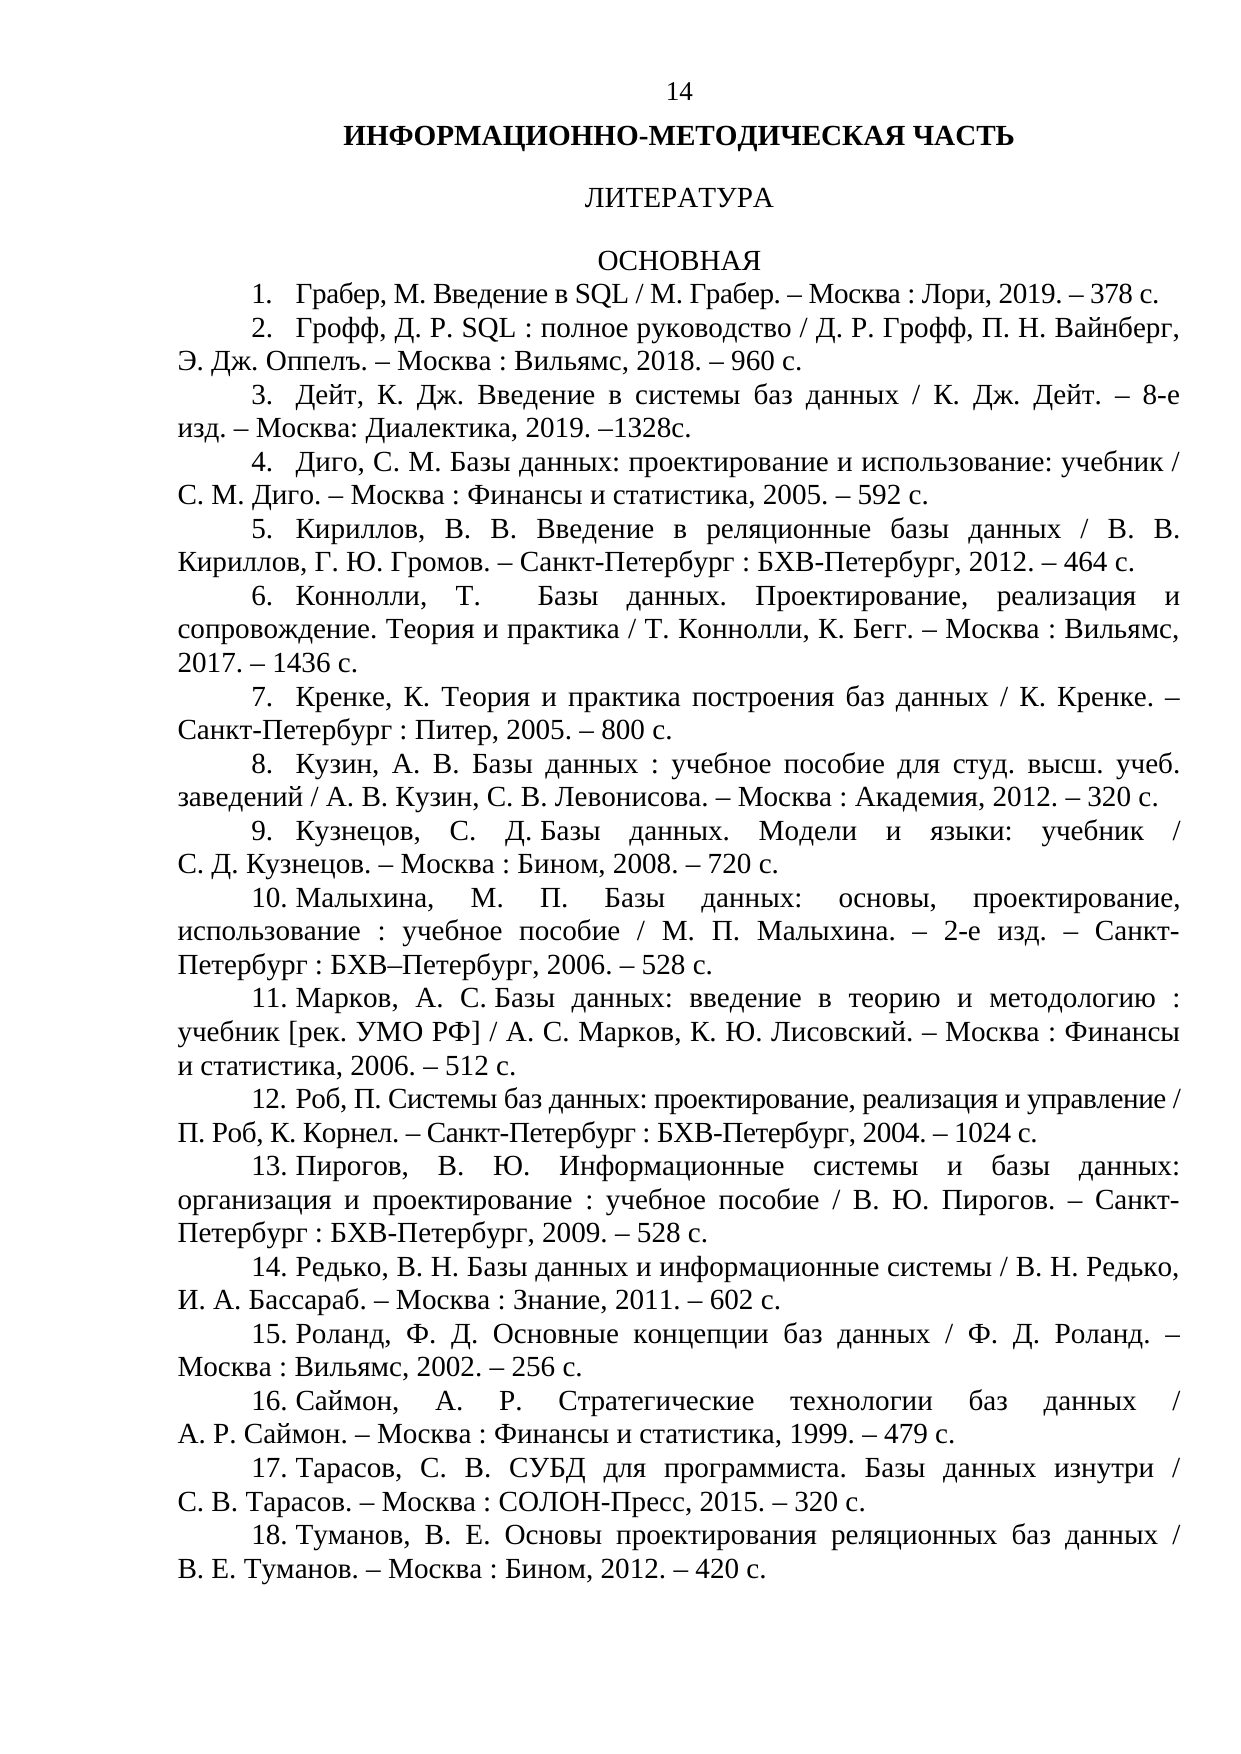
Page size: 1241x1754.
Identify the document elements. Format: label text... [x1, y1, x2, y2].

list Кренке, К. Теория и практика построения баз данных / К. Кренке. – Санкт-Петербург : Питер, 2005. – 800 с. [177, 679, 1181, 746]
list Грабер, М. Введение в SQL / М. Грабер. – Москва : Лори, 2019. – 378 с. [177, 276, 1181, 310]
list Роланд, Ф. Д. Основные концепции баз данных / Ф. Д. Роланд. – Москва : Вильямс, 2002. – 256 с. [177, 1316, 1181, 1383]
list Марков, А. С. Базы данных: введение в теорию и методологию : учебник [рек. УМО РФ] / А. С. Марков, К. Ю. Лисовский. – Москва : Финансы и статистика, 2006. – 512 с. [177, 981, 1181, 1081]
list Грофф, Д. Р. SQL : полное руководство / Д. Р. Грофф, П. Н. Вайнберг, Э. Дж. Оппелъ. – Москва : Вильямс, 2018. – 960 с. [177, 310, 1181, 377]
subtitle ЛИТЕРАТУРА [177, 180, 1181, 214]
subtitle Основная [177, 243, 1181, 276]
list Туманов, В. Е. Основы проектирования реляционных баз данных / В. Е. Туманов. – Москва : Бином, 2012. – 420 c. [177, 1517, 1181, 1584]
text ИНФОРМАЦИОННО-МЕТОДИЧЕСКАЯ ЧАСТЬ [177, 118, 1181, 152]
list Дейт, К. Дж. Введение в системы баз данных / К. Дж. Дейт. – 8-е изд. – Москва: Диалектика, 2019. –1328c. [177, 377, 1181, 444]
list Кузин, А. В. Базы данных : учебное пособие для студ. высш. учеб. заведений / А. В. Кузин, С. В. Левонисова. – Москва : Академия, 2012. – 320 c. [177, 746, 1181, 813]
list Диго, С. М. Базы данных: проектирование и использование: учебник / С. М. Диго. – Москва : Финансы и статистика, 2005. – 592 с. [177, 444, 1181, 511]
list Роб, П. Системы баз данных: проектирование, реализация и управление / П. Роб, К. Корнел. – Санкт-Петербург : БХВ-Петербург, 2004. – 1024 с. [177, 1081, 1181, 1148]
list Редько, В. Н. Базы данных и информационные системы / В. Н. Редько, И. А. Бассараб. – Москва : Знание, 2011. – 602 c. [177, 1249, 1181, 1316]
list Тарасов, С. В. СУБД для программиста. Базы данных изнутри / С. В. Тарасов. – Москва : СОЛОН-Пресс, 2015. – 320 с. [177, 1450, 1181, 1517]
list Кириллов, В. В. Введение в реляционные базы данных / В. В. Кириллов, Г. Ю. Громов. – Санкт-Петербург : БХВ-Петербург, 2012. – 464 c. [177, 511, 1181, 578]
list Малыхина, М. П. Базы данных: основы, проектирование, использование : учебное пособие / М. П. Малыхина. – 2-е изд. – Санкт-Петербург : БХВ–Петербург, 2006. – 528 с. [177, 880, 1181, 981]
list Коннолли, Т. Базы данных. Проектирование, реализация и сопровождение. Теория и практика / Т. Коннолли, К. Бегг. – Москва : Вильямс, 2017. – 1436 с. [177, 578, 1181, 679]
list Саймон, А. Р. Стратегические технологии баз данных / А. Р. Саймон. – Москва : Финансы и статистика, 1999. – 479 с. [177, 1383, 1181, 1450]
list Пирогов, В. Ю. Информационные системы и базы данных: организация и проектирование : учебное пособие / В. Ю. Пирогов. – Санкт-Петербург : БХВ-Петербург, 2009. – 528 c. [177, 1148, 1181, 1249]
list Кузнецов, С. Д. Базы данных. Модели и языки: учебник / С. Д. Кузнецов. – Москва : Бином, 2008. – 720 с. [177, 813, 1181, 880]
